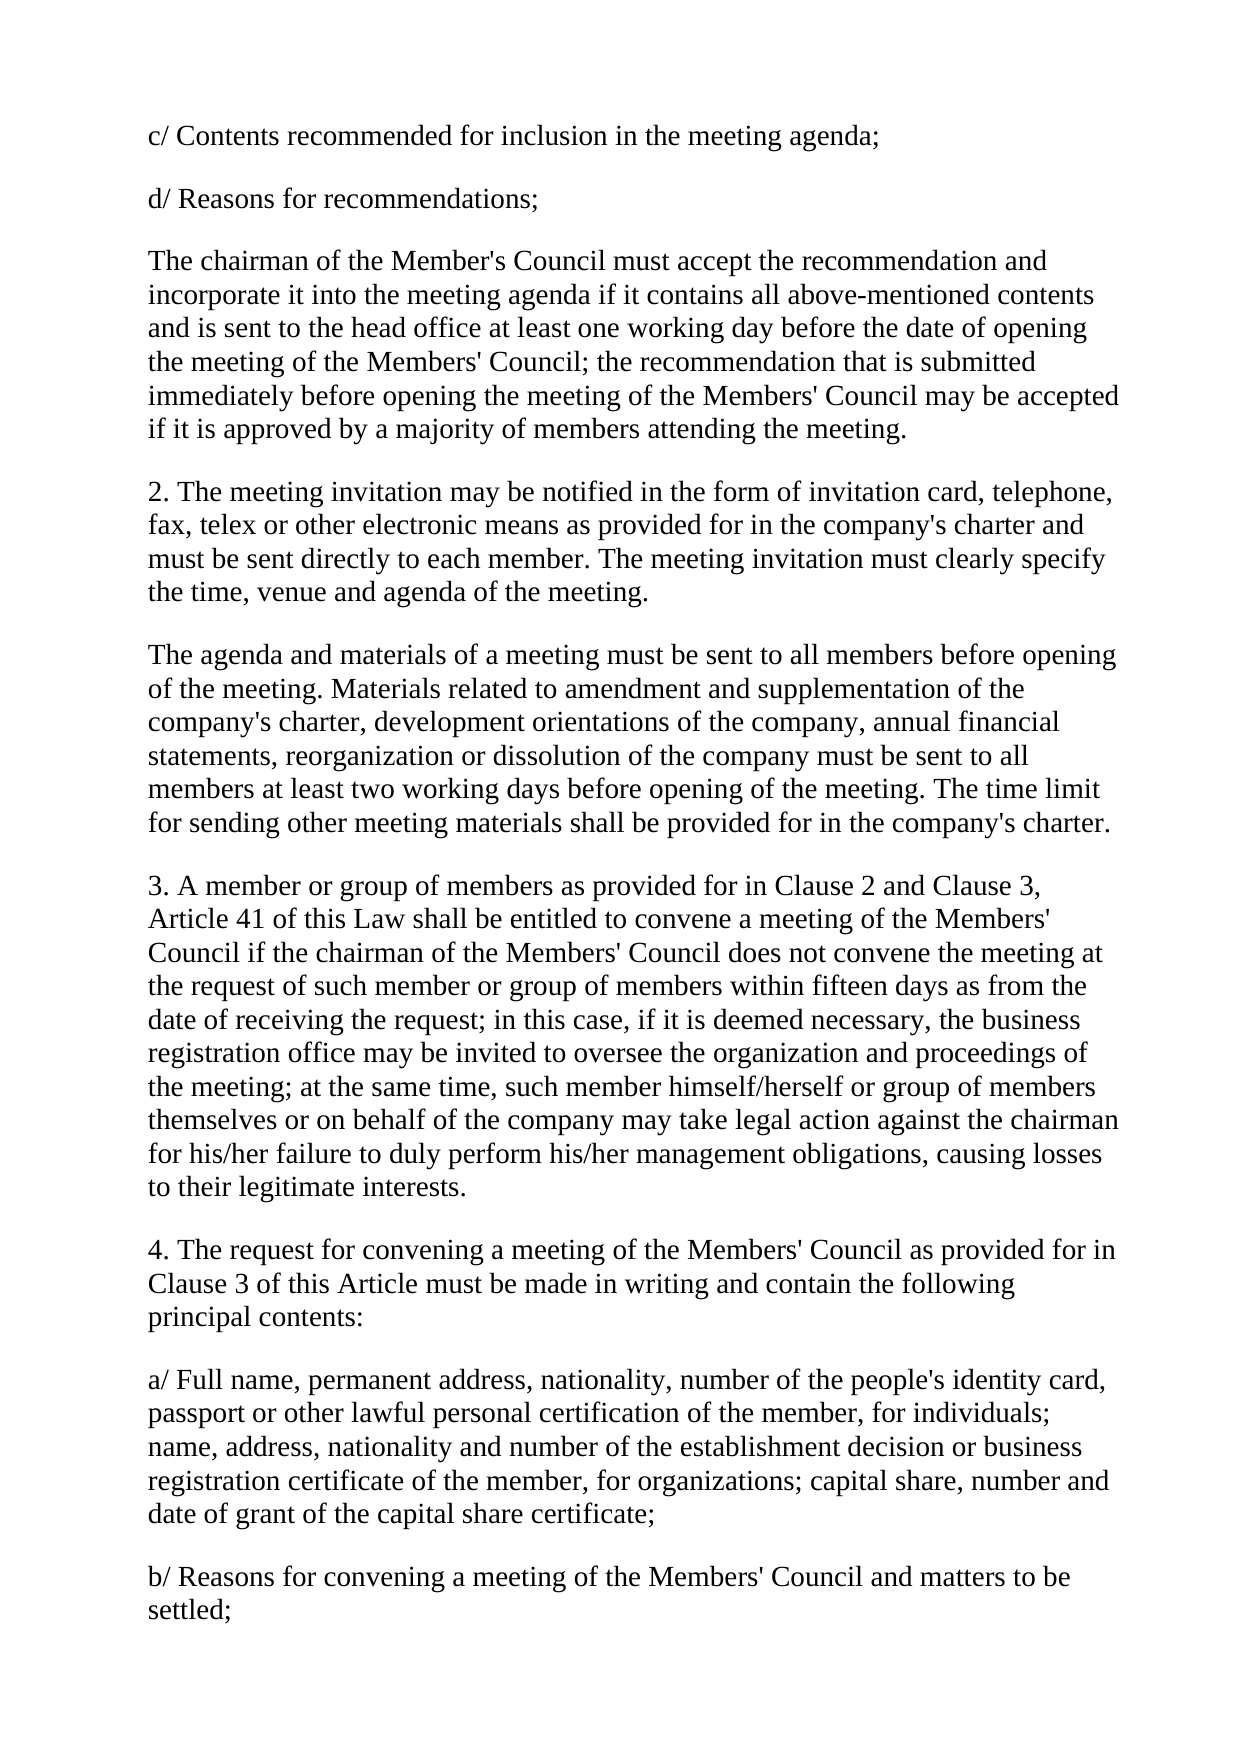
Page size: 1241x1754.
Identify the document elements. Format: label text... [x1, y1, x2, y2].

text The chairman of the Member's Council must accept the recommendation and incorporate it into the meeting agenda if it contains all above-mentioned contents and is sent to the head office at least one working day before the date of opening the meeting of the Members' Council; the recommendation that is submitted immediately before opening the meeting of the Members' Council may be accepted if it is approved by a majority of members attending the meeting. [148, 243, 1122, 445]
text d/ Reasons for recommendations; [148, 181, 1122, 214]
text c/ Contents recommended for inclusion in the meeting agenda; [148, 118, 1122, 152]
text 2. The meeting invitation may be notified in the form of invitation card, telephone, fax, telex or other electronic means as provided for in the company's charter and must be sent directly to each member. The meeting invitation must clearly specify the time, venue and agenda of the meeting. [148, 474, 1122, 608]
text 4. The request for convening a meeting of the Members' Council as provided for in Clause 3 of this Article must be made in writing and contain the following principal contents: [148, 1232, 1122, 1333]
text 3. A member or group of members as provided for in Clause 2 and Clause 3, Article 41 of this Law shall be entitled to convene a meeting of the Members' Council if the chairman of the Members' Council does not convene the meeting at the request of such member or group of members within fifteen days as from the date of receiving the request; in this case, if it is deemed necessary, the business registration office may be invited to oversee the organization and proceedings of the meeting; at the same time, such member himself/herself or group of members themselves or on behalf of the company may take legal action against the chairman for his/her failure to duly perform his/her management obligations, causing losses to their legitimate interests. [148, 868, 1122, 1203]
text a/ Full name, permanent address, nationality, number of the people's identity card, passport or other lawful personal certification of the member, for individuals; name, address, nationality and number of the establishment decision or business registration certificate of the member, for organizations; capital share, number and date of grant of the capital share certificate; [148, 1362, 1122, 1530]
text The agenda and materials of a meeting must be sent to all members before opening of the meeting. Materials related to amendment and supplementation of the company's charter, development orientations of the company, annual financial statements, reorganization or dissolution of the company must be sent to all members at least two working days before opening of the meeting. The time limit for sending other meeting materials shall be provided for in the company's charter. [148, 637, 1122, 838]
text b/ Reasons for convening a meeting of the Members' Council and matters to be settled; [148, 1559, 1122, 1626]
